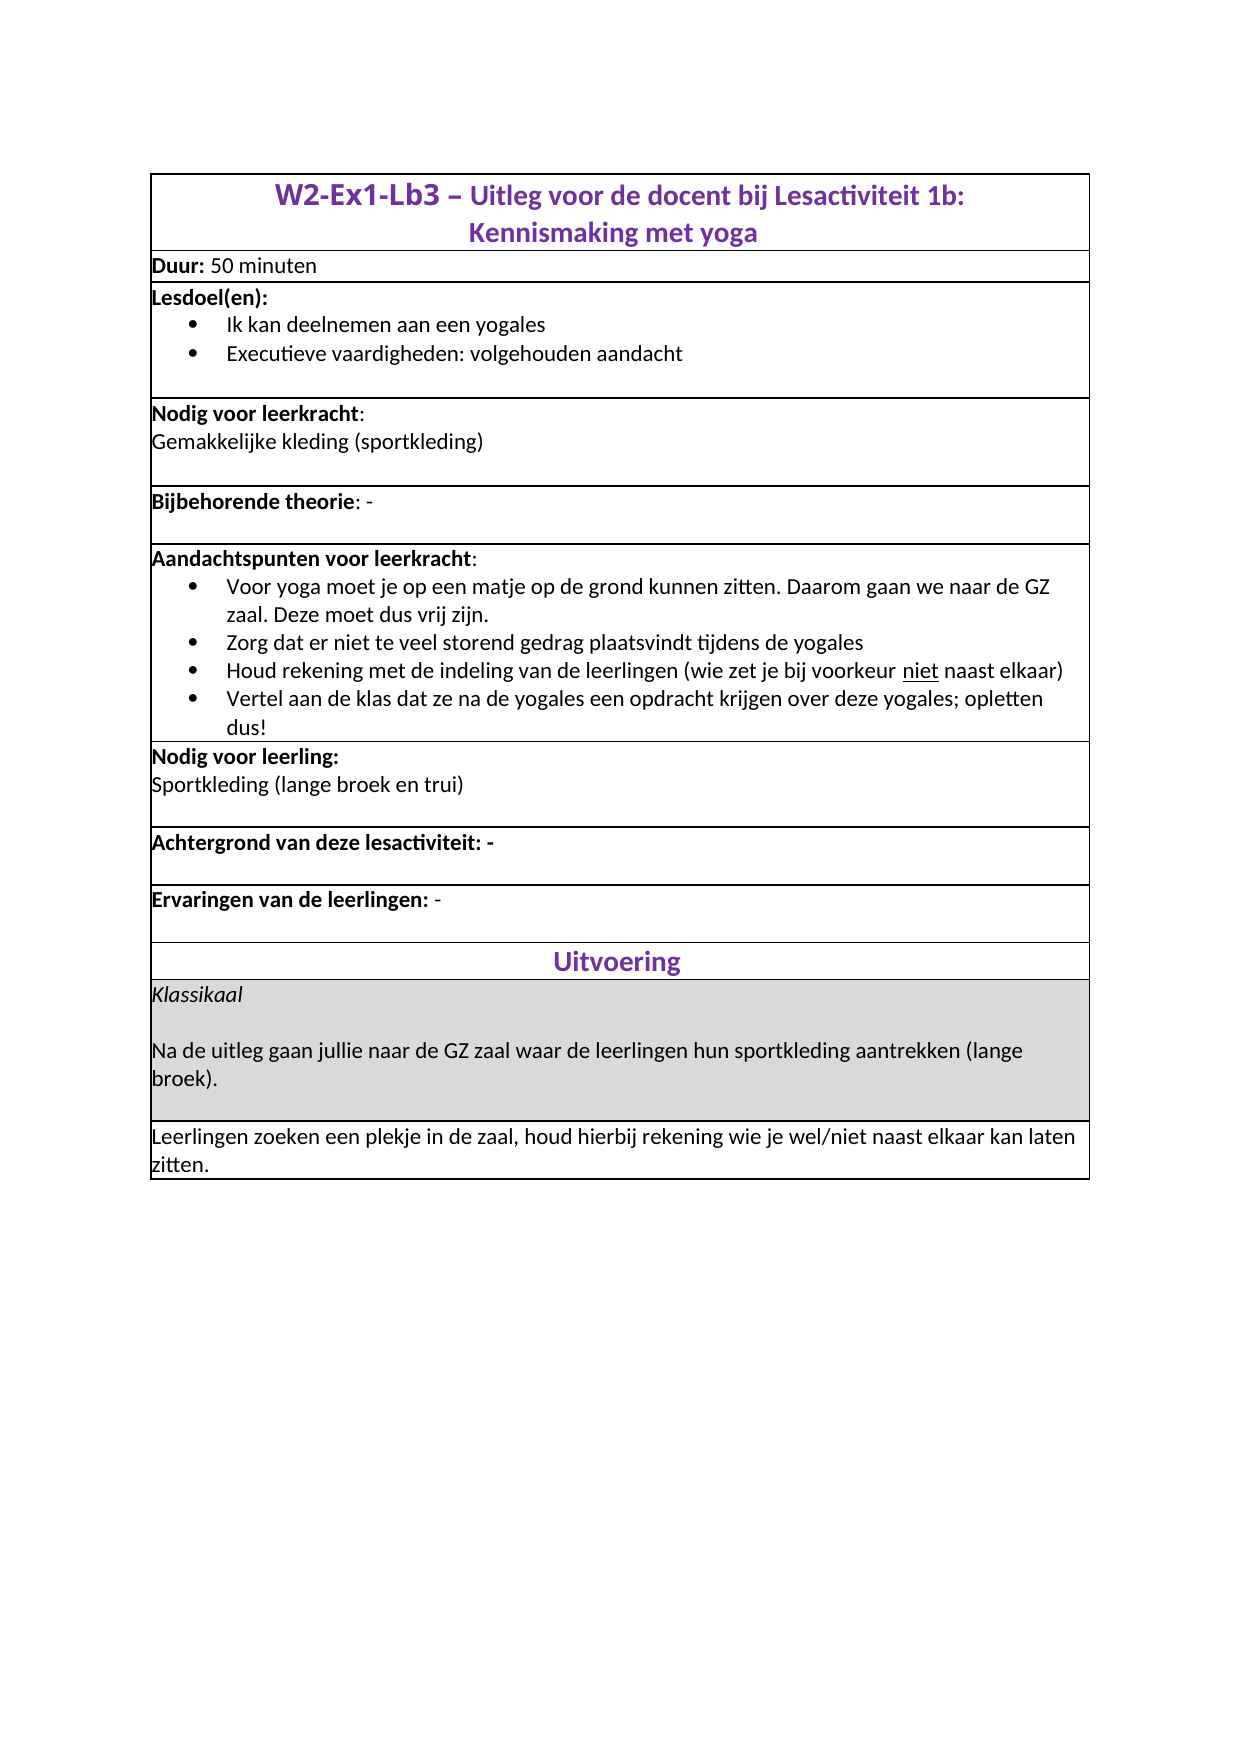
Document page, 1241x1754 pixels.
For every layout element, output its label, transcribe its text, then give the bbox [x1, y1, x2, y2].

table_header W2-Ex1-Lb3 – Uitleg voor de docent bij Lesactiviteit 1b: Kennismaking met yoga [152, 175, 1089, 250]
table_cell Lesdoel(en): Ik kan deelnemen aan een yogales Executieve vaardigheden: volgehouden aandacht [152, 283, 1089, 397]
table_cell Duur: 50 minuten [152, 251, 1089, 281]
table_cell Ervaringen van de leerlingen: - [152, 886, 1089, 941]
table_cell Nodig voor leerkracht: Gemakkelijke kleding (sportkleding) [152, 399, 1089, 485]
table_cell Klassikaal Na de uitleg gaan jullie naar de GZ zaal waar de leerlingen hun sportkleding aantrekken (lange broek). [152, 980, 1089, 1120]
table_cell Achtergrond van deze lesactiviteit: - [152, 828, 1089, 884]
table_cell Leerlingen zoeken een plekje in de zaal, houd hierbij rekening wie je wel/niet naast elkaar kan laten zitten. [152, 1122, 1089, 1178]
table_cell Uitvoering [152, 943, 1089, 979]
table_cell Aandachtspunten voor leerkracht: Voor yoga moet je op een matje op de grond kunnen zitten. Daarom gaan we naar de GZ zaal. Deze moet dus vrij zijn. Zorg dat er niet te veel storend gedrag plaatsvindt tijdens de yogales Houd rekening met de indeling van de leerlingen (wie zet je bij voorkeur niet naast elkaar) Vertel aan de klas dat ze na de yogales een opdracht krijgen over deze yogales; opletten dus! [152, 545, 1089, 741]
table_cell Bijbehorende theorie: - [152, 487, 1089, 543]
table_cell Nodig voor leerling: Sportkleding (lange broek en trui) [152, 742, 1089, 826]
